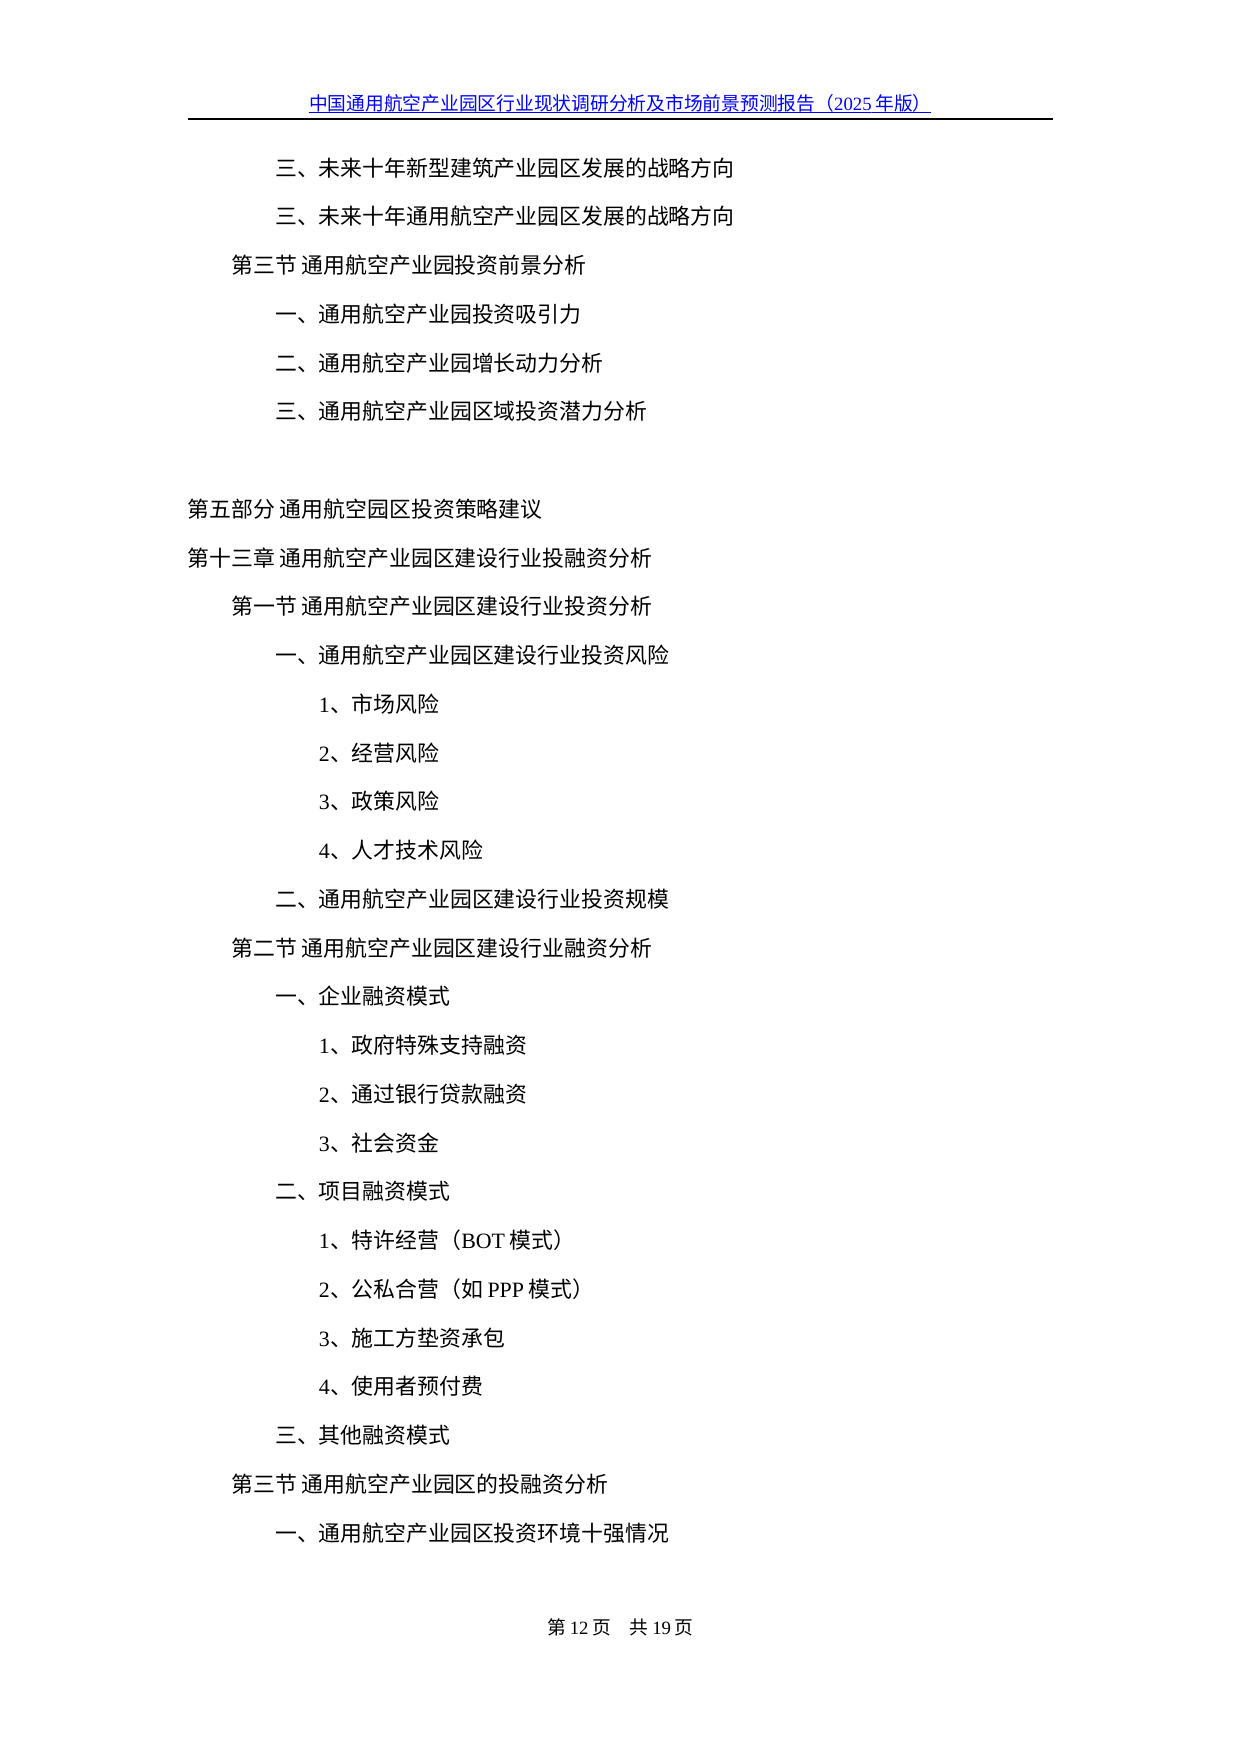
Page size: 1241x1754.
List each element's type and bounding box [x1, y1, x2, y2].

text [187, 150, 1053, 1548]
